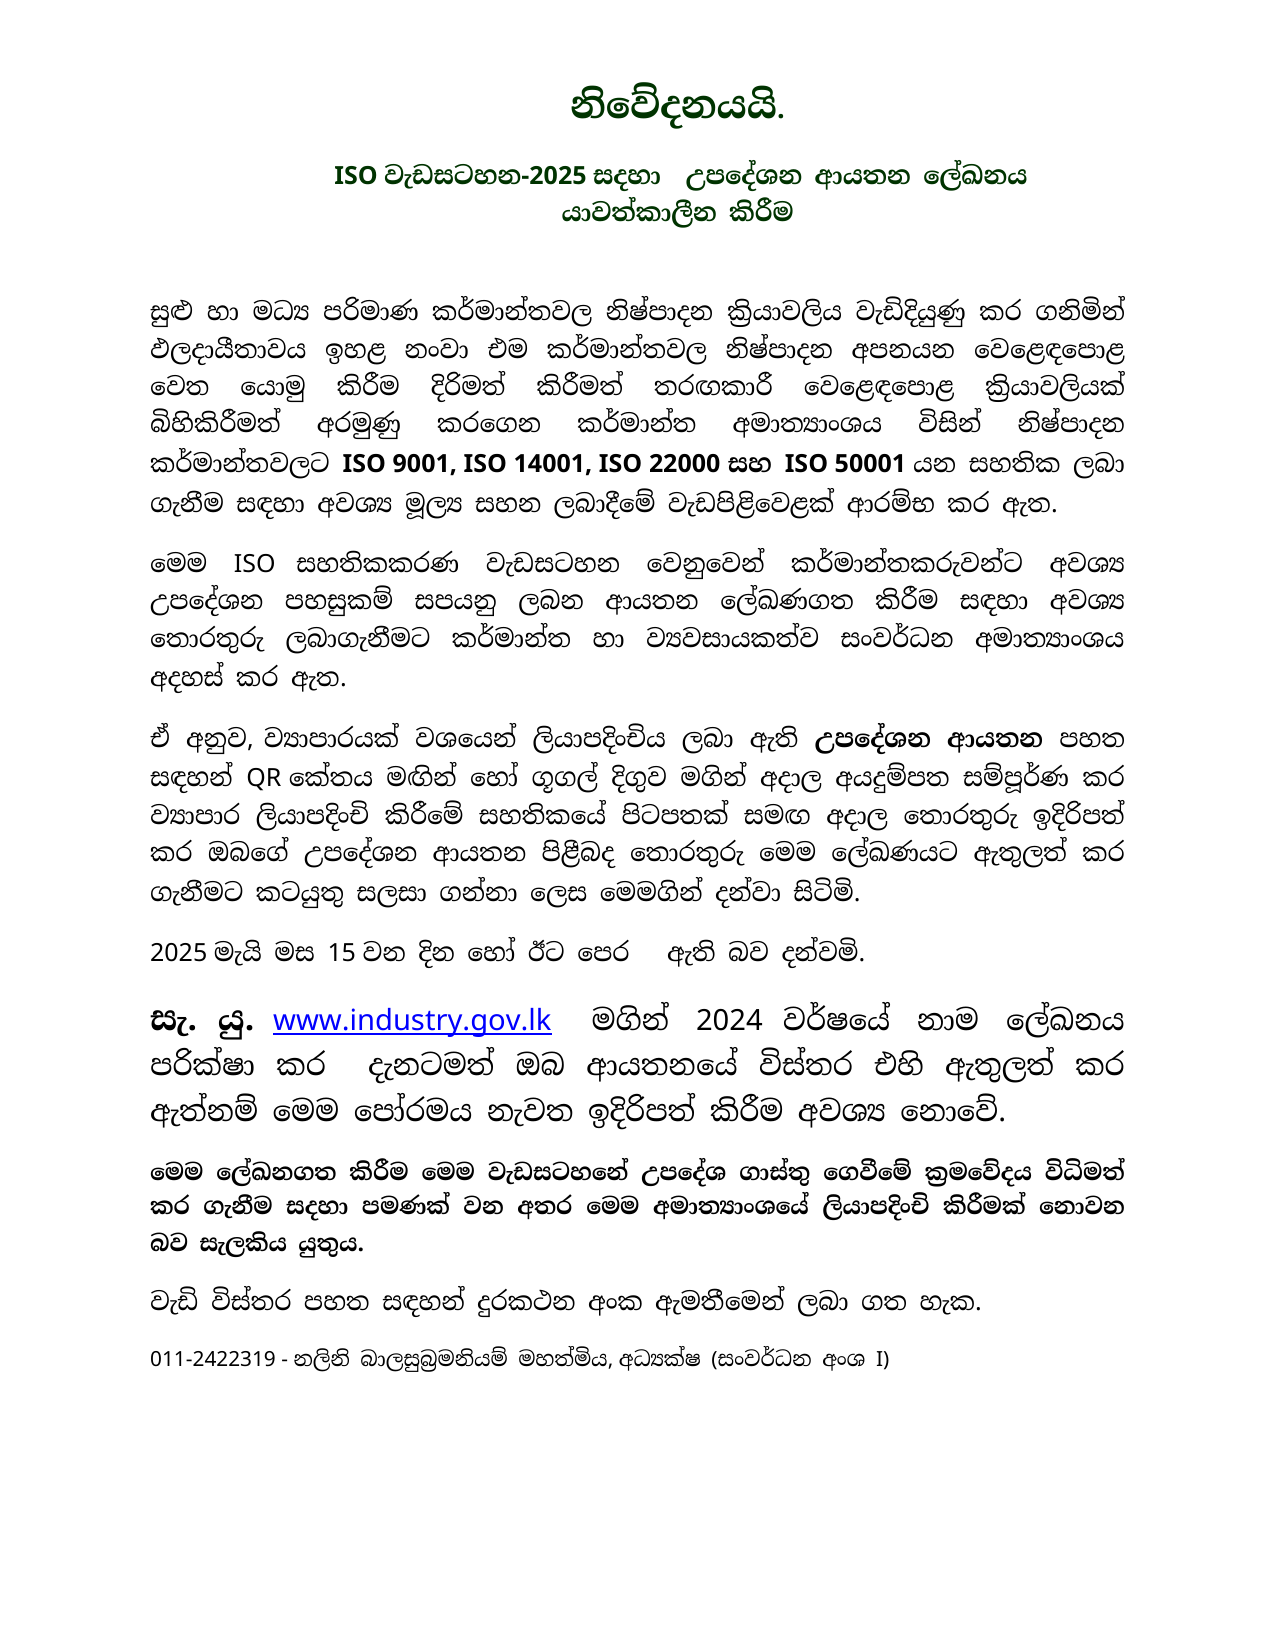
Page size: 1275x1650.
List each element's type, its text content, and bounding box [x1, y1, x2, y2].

text 011-2422319 - නලිනි බාලසුබ්‍රමනියම් මහත්මිය, අධ්‍යක්ෂ (සංවර්ධන අංශ I) [150, 1344, 1125, 1373]
text 2025 මැයි මස 15 වන දින හෝ ඊට පෙර ඇති බව දන්වමි. [150, 935, 1125, 969]
text වැඩි විස්තර පහත සඳහන් දුරකථන අංක ඇමතීමෙන් ලබා ගත හැක. [150, 1283, 1125, 1318]
text ඒ අනුව, ව්‍යාපාරයක් වශයෙන් ලියාපදිංචිය ලබා ඇති උපදේශන ආයතන පහත සඳහන් QR කේතය මඟින් හෝ ගූගල් දිගුව මගින් අදාල අයදුම්පත සම්පූර්ණ කර ව්‍යාපාර ලියාපදිංචි කිරීමේ සහතිකයේ පිටපතක් සමඟ අදාල තොරතුරු ඉදිරිපත් කර ඔබගේ උපදේශන ආයතන පිළීබද තොරතුරු මෙම ලේඛණයට ඇතුලත් කර ගැනීමට කටයුතු සලසා ගන්නා ලෙස මෙමගින් දන්වා සිටිමි. [150, 720, 1125, 909]
text මෙම ISO සහතිකකරණ වැඩසටහන වෙනුවෙන් කර්මාන්තකරුවන්ට අවශ්‍ය උපදේශන පහසුකම් සපයනු ලබන ආයතන ලේඛණගත කිරීම සඳහා අවශ්‍ය තොරතුරු ලබාගැනීමට කර්මාන්ත හා ව්‍යවසායකත්ව සංවර්ධන අමාත්‍යාංශය අදහස් කර ඇත. [150, 546, 1125, 694]
text සුළු හා මධ්‍ය පරිමාණ කර්මාන්තවල නිෂ්පාදන ක්‍රියාවලිය වැඩිදියුණු කර ගනිමින් ඵලදායීතාවය ඉහළ නංවා එම කර්මාන්තවල නිෂ්පාදන අපනයන වෙළෙඳපොළ වෙත යොමු කිරීම දිරිමත් කිරීමත් තරඟකාරී වෙළෙඳපොළ ක්‍රියාවලියක් බිහිකිරීමත් අරමුණු කරගෙන කර්මාන්ත අමාත්‍යාංශය විසින් නිෂ්පාදන කර්මාන්තවලට ISO 9001, ISO 14001, ISO 22000 සහ ISO 50001 යන සහතික ලබා ගැනීම සඳහා අවශ්‍ය මූල්‍ය සහන ලබාදීමේ වැඩපිළිවෙළක් ආරම්භ කර ඇත. [150, 296, 1125, 520]
text සැ. යු. www.industry.gov.lk මගින් 2024 වර්ෂයේ නාම ලේඛනය පරික්ෂා කර දැනටමත් ඔබ ආයතනයේ විස්තර එහි ඇතුලත් කර ඇත්නම් මෙම පෝරමය නැවත ඉදිරිපත් කිරීම අවශ්‍ය නොවේ. [150, 995, 1125, 1131]
text මෙම ලේඛනගත කිරීම මෙම වැඩසටහනේ උපදේශ ගාස්තු ගෙවීමේ ක්‍රමවේදය විධිමත් කර ගැනීම සදහා පමණක් වන අතර මෙම අමාත්‍යාංශයේ ලියාපදිංචි කිරීමක් නොවන බව සැලකිය යුතුය. [150, 1157, 1125, 1258]
